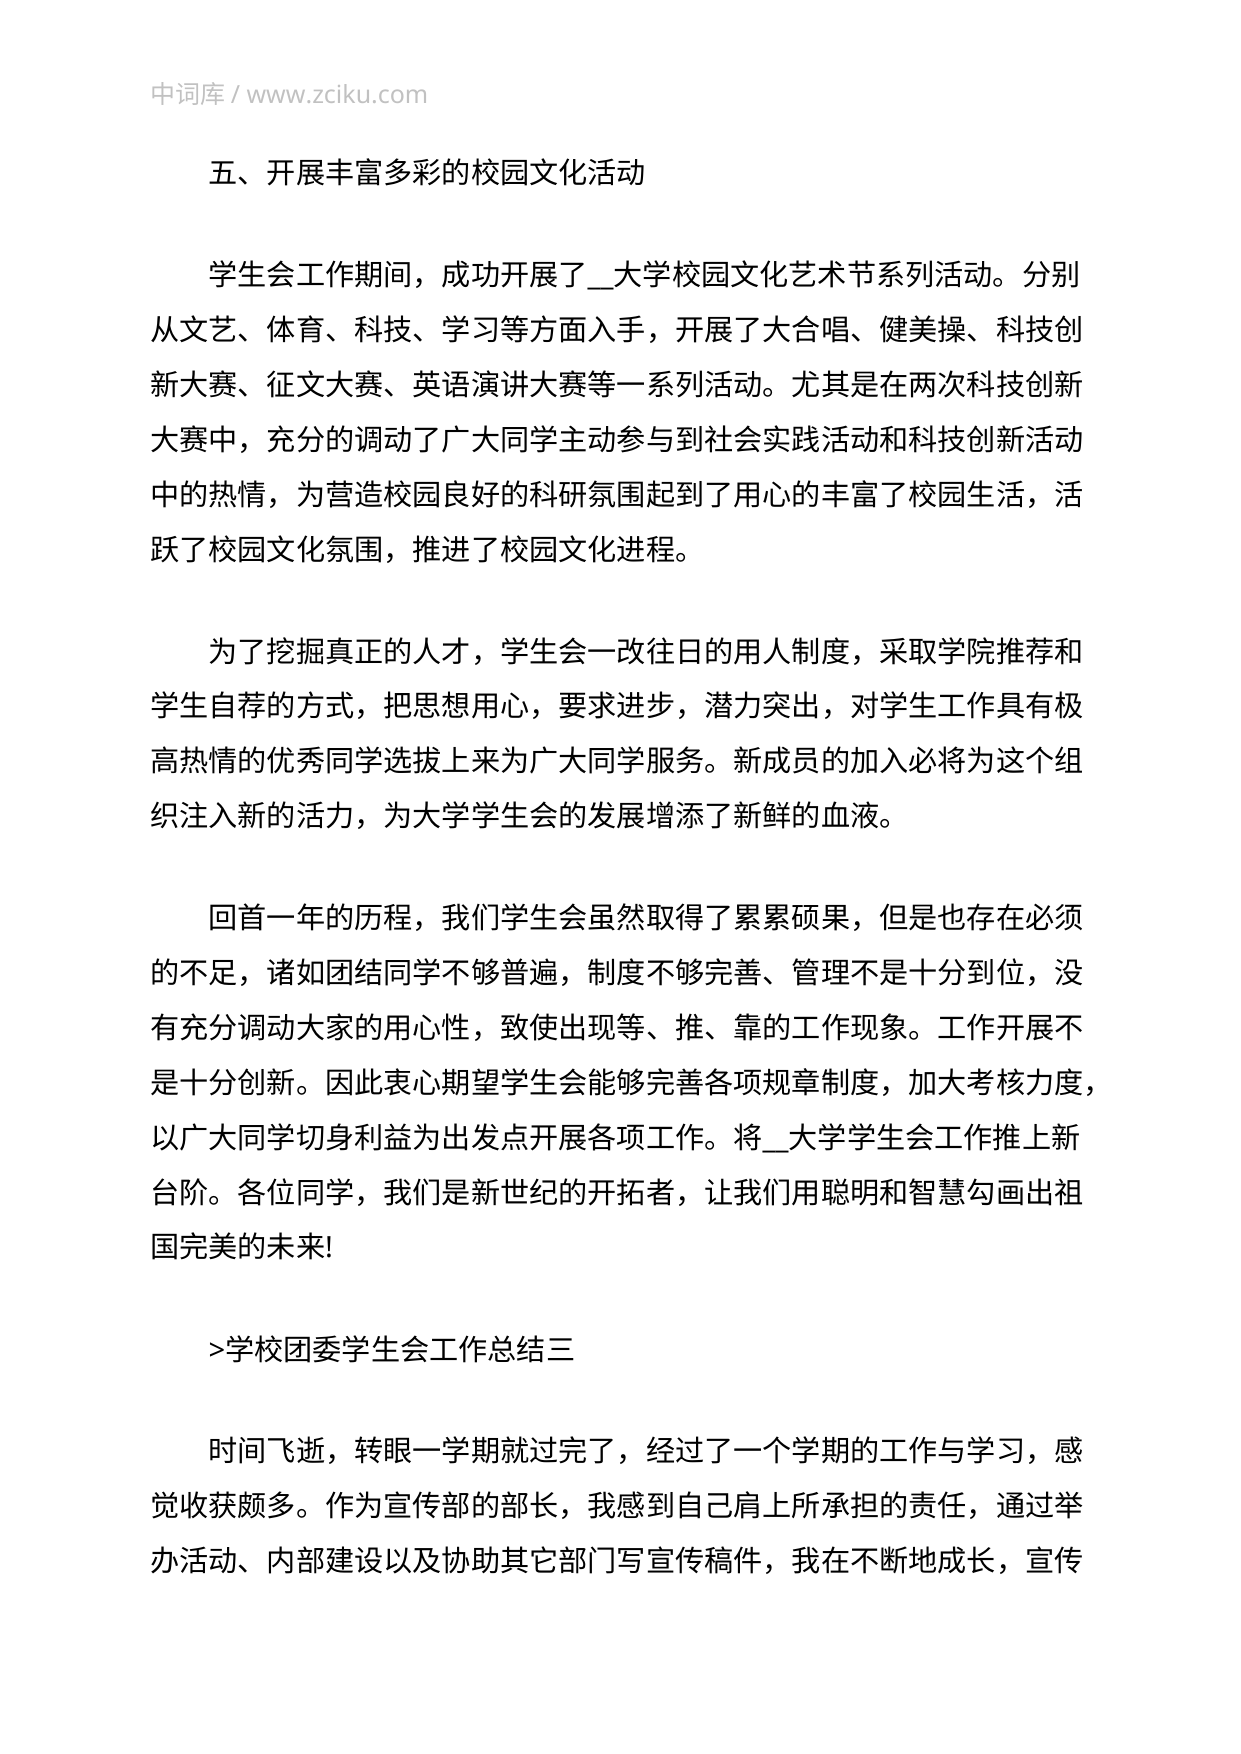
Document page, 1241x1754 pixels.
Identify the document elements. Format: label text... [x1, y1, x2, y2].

text 学生会工作期间，成功开展了__大学校园文化艺术节系列活动。分别从文艺、体育、科技、学习等方面入手，开展了大合唱、健美操、科技创新大赛、征文大赛、英语演讲大赛等一系列活动。尤其是在两次科技创新大赛中，充分的调动了广大同学主动参与到社会实践活动和科技创新活动中的热情，为营造校园良好的科研氛围起到了用心的丰富了校园生活，活跃了校园文化氛围，推进了校园文化进程。 [150, 252, 1090, 569]
text 为了挖掘真正的人才，学生会一改往日的用人制度，采取学院推荐和学生自荐的方式，把思想用心，要求进步，潜力突出，对学生工作具有极高热情的优秀同学选拔上来为广大同学服务。新成员的加入必将为这个组织注入新的活力，为大学学生会的发展增添了新鲜的血液。 [150, 628, 1090, 835]
text >学校团委学生会工作总结三 [150, 1326, 1090, 1368]
text 五、开展丰富多彩的校园文化活动 [150, 150, 1090, 192]
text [150, 1428, 1090, 1580]
text 回首一年的历程，我们学生会虽然取得了累累硕果，但是也存在必须的不足，诸如团结同学不够普遍，制度不够完善、管理不是十分到位，没有充分调动大家的用心性，致使出现等、推、靠的工作现象。工作开展不是十分创新。因此衷心期望学生会能够完善各项规章制度，加大考核力度，以广大同学切身利益为出发点开展各项工作。将__大学学生会工作推上新台阶。各位同学，我们是新世纪的开拓者，让我们用聪明和智慧勾画出祖国完美的未来! [150, 894, 1090, 1266]
